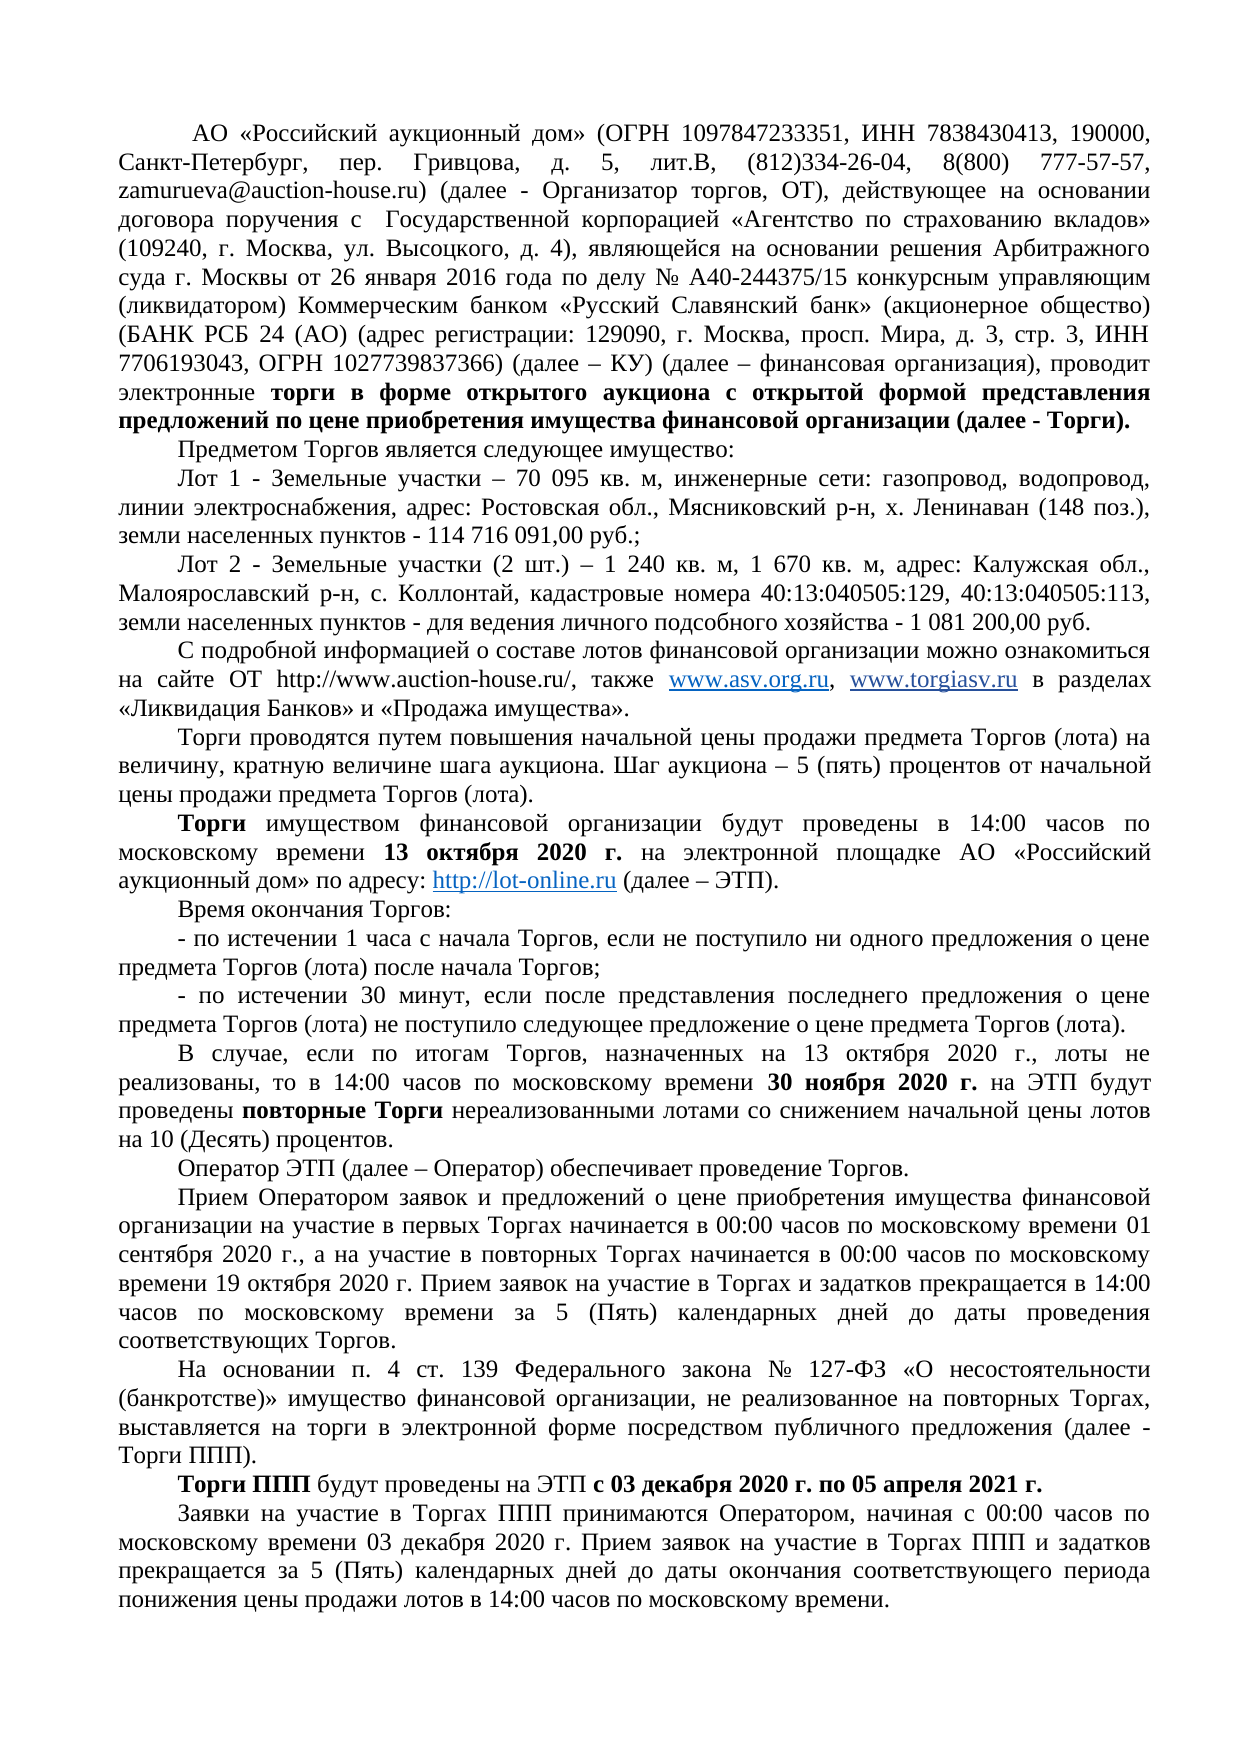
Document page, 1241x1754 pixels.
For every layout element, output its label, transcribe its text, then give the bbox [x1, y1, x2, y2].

text Торги проводятся путем повышения начальной цены продажи предмета Торгов (лота) на величину, кратную величине шага аукциона. Шаг аукциона – 5 (пять) процентов от начальной цены продажи предмета Торгов (лота). [118, 722, 1151, 808]
text Предметом Торгов является следующее имущество: [118, 434, 1151, 463]
text Лот 2 - Земельные участки (2 шт.) – 1 240 кв. м, 1 670 кв. м, адрес: Калужская обл., Малоярославский р-н, с. Коллонтай, кадастровые номера 40:13:040505:129, 40:13:040505:113, земли населенных пунктов - для ведения личного подсобного хозяйства - 1 081 200,00 руб. [118, 549, 1151, 636]
text - по истечении 30 минут, если после представления последнего предложения о цене предмета Торгов (лота) не поступило следующее предложение о цене предмета Торгов (лота). [118, 981, 1151, 1038]
text Торги ППП будут проведены на ЭТП с 03 декабря 2020 г. по 05 апреля 2021 г. [593, 1469, 1151, 1498]
text Оператор ЭТП (далее – Оператор) обеспечивает проведение Торгов. [118, 1153, 1151, 1182]
text Прием Оператором заявок и предложений о цене приобретения имущества финансовой организации на участие в первых Торгах начинается в 00:00 часов по московскому времени 01 сентября 2020 г., а на участие в повторных Торгах начинается в 00:00 часов по московскому времени 19 октября 2020 г. Прием заявок на участие в Торгах и задатков прекращается в 14:00 часов по московскому времени за 5 (Пять) календарных дней до даты проведения соответствующих Торгов. [118, 1182, 1151, 1354]
text Торги ППП будут проведены на ЭТП с 03 декабря 2020 г. по 05 апреля 2021 г. [118, 1469, 311, 1498]
text Время окончания Торгов: [118, 894, 1151, 923]
text - по истечении 1 часа с начала Торгов, если не поступило ни одного предложения о цене предмета Торгов (лота) после начала Торгов; [118, 923, 1151, 981]
text В случае, если по итогам Торгов, назначенных на 13 октября 2020 г., лоты не реализованы, то в 14:00 часов по московскому времени 30 ноября 2020 г. на ЭТП будут проведены повторные Торги нереализованными лотами со снижением начальной цены лотов на 10 (Десять) процентов. [118, 1038, 1151, 1153]
text Лот 1 - Земельные участки – 70 095 кв. м, инженерные сети: газопровод, водопровод, линии электроснабжения, адрес: Ростовская обл., Мясниковский р-н, х. Ленинаван (148 поз.), земли населенных пунктов - 114 716 091,00 руб.; [118, 463, 1151, 549]
text С подробной информацией о составе лотов финансовой организации можно ознакомиться на сайте ОТ http://www.auction-house.ru/, также www.asv.org.ru, www.torgiasv.ru в разделах «Ликвидация Банков» и «Продажа имущества». [118, 636, 1151, 722]
text Заявки на участие в Торгах ППП принимаются Оператором, начиная с 00:00 часов по московскому времени 03 декабря 2020 г. Прием заявок на участие в Торгах ППП и задатков прекращается за 5 (Пять) календарных дней до даты окончания соответствующего периода понижения цены продажи лотов в 14:00 часов по московскому времени. [118, 1498, 1151, 1613]
text АО «Российский аукционный дом» (ОГРН 1097847233351, ИНН 7838430413, 190000, Санкт-Петербург, пер. Гривцова, д. 5, лит.В, (812)334-26-04, 8(800) 777-57-57, zamurueva@auction-house.ru) (далее - Организатор торгов, ОТ), действующее на основании договора поручения с Государственной корпорацией «Агентство по страхованию вкладов» (109240, г. Москва, ул. Высоцкого, д. 4), являющейся на основании решения Арбитражного суда г. Москвы от 26 января 2016 года по делу № А40-244375/15 конкурсным управляющим (ликвидатором) Коммерческим банком «Русский Славянский банк» (акционерное общество) (БАНК РСБ 24 (АО) (адрес регистрации: 129090, г. Москва, просп. Мира, д. 3, стр. 3, ИНН 7706193043, ОГРН 1027739837366) (далее – КУ) (далее – финансовая организация), проводит электронные торги в форме открытого аукциона с открытой формой представления предложений по цене приобретения имущества финансовой организации (далее - Торги). [118, 118, 1151, 434]
text Торги имуществом финансовой организации будут проведены в 14:00 часов по московскому времени 13 октября 2020 г. на электронной площадке АО «Российский аукционный дом» по адресу: http://lot-online.ru (далее – ЭТП). [118, 808, 1151, 894]
text На основании п. 4 ст. 139 Федерального закона № 127-ФЗ «О несостоятельности (банкротстве)» имущество финансовой организации, не реализованное на повторных Торгах, выставляется на торги в электронной форме посредством публичного предложения (далее - Торги ППП). [118, 1354, 1151, 1469]
